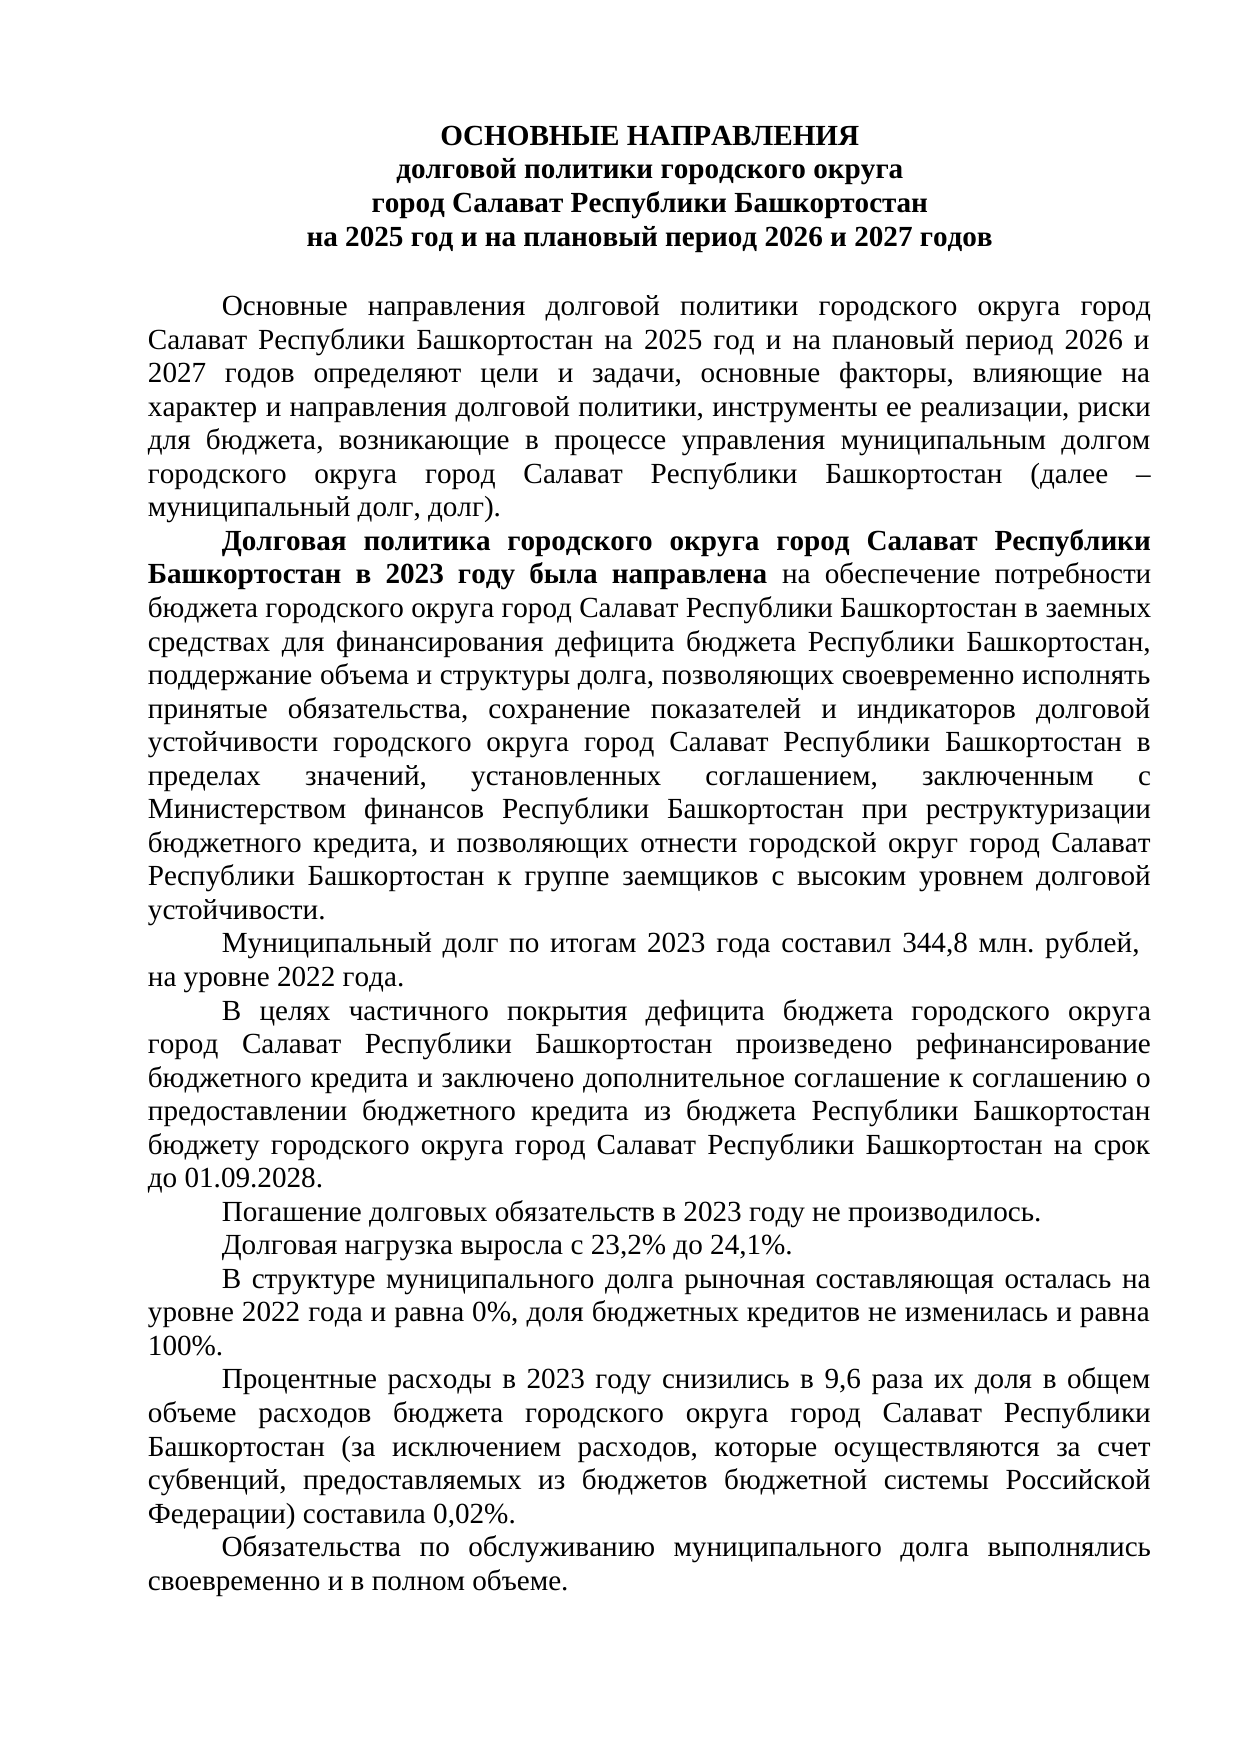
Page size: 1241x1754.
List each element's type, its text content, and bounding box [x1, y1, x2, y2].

text Долговая нагрузка выросла с 23,2% до 24,1%. [148, 1227, 1152, 1261]
text долговой политики городского округа [148, 152, 1152, 185]
text В целях частичного покрытия дефицита бюджета городского округа город Салават Республики Башкортостан произведено рефинансирование бюджетного кредита и заключено дополнительное соглашение к соглашению о предоставлении бюджетного кредита из бюджета Республики Башкортостан бюджету городского округа город Салават Республики Башкортостан на срок до 01.09.2028. [148, 993, 1152, 1194]
text Погашение долговых обязательств в 2023 году не производилось. [148, 1194, 1152, 1227]
text Основные направления долговой политики городского округа город Салават Республики Башкортостан на 2025 год и на плановый период 2026 и 2027 годов определяют цели и задачи, основные факторы, влияющие на характер и направления долговой политики, инструменты ее реализации, риски для бюджета, возникающие в процессе управления муниципальным долгом городского округа город Салават Республики Башкортостан (далее – муниципальный долг, долг). [148, 288, 1152, 523]
text ОСНОВНЫЕ НАПРАВЛЕНИЯ [148, 118, 1152, 152]
text город Салават Республики Башкортостан [148, 185, 1152, 219]
text на 2025 год и на плановый период 2026 и 2027 годов [148, 219, 1152, 252]
text Обязательства по обслуживанию муниципального долга выполнялись своевременно и в полном объеме. [148, 1529, 1152, 1596]
text Долговая политика городского округа город Салават Республики Башкортостан в 2023 году была направлена на обеспечение потребности бюджета городского округа город Салават Республики Башкортостан в заемных средствах для финансирования дефицита бюджета Республики Башкортостан, поддержание объема и структуры долга, позволяющих своевременно исполнять принятые обязательства, сохранение показателей и индикаторов долговой устойчивости городского округа город Салават Республики Башкортостан в пределах значений, установленных соглашением, заключенным с Министерством финансов Республики Башкортостан при реструктуризации бюджетного кредита, и позволяющих отнести городской округ город Салават Республики Башкортостан к группе заемщиков с высоким уровнем долговой устойчивости. [148, 523, 1152, 926]
text Процентные расходы в 2023 году снизились в 9,6 раза их доля в общем объеме расходов бюджета городского округа город Салават Республики Башкортостан (за исключением расходов, которые осуществляются за счет субвенций, предоставляемых из бюджетов бюджетной системы Российской Федерации) составила 0,02%. [148, 1362, 1152, 1529]
text В структуре муниципального долга рыночная составляющая осталась на уровне 2022 года и равна 0%, доля бюджетных кредитов не изменилась и равна 100%. [148, 1261, 1152, 1362]
text Муниципальный долг по итогам 2023 года составил 344,8 млн. рублей, на уровне 2022 года. [148, 926, 1152, 993]
